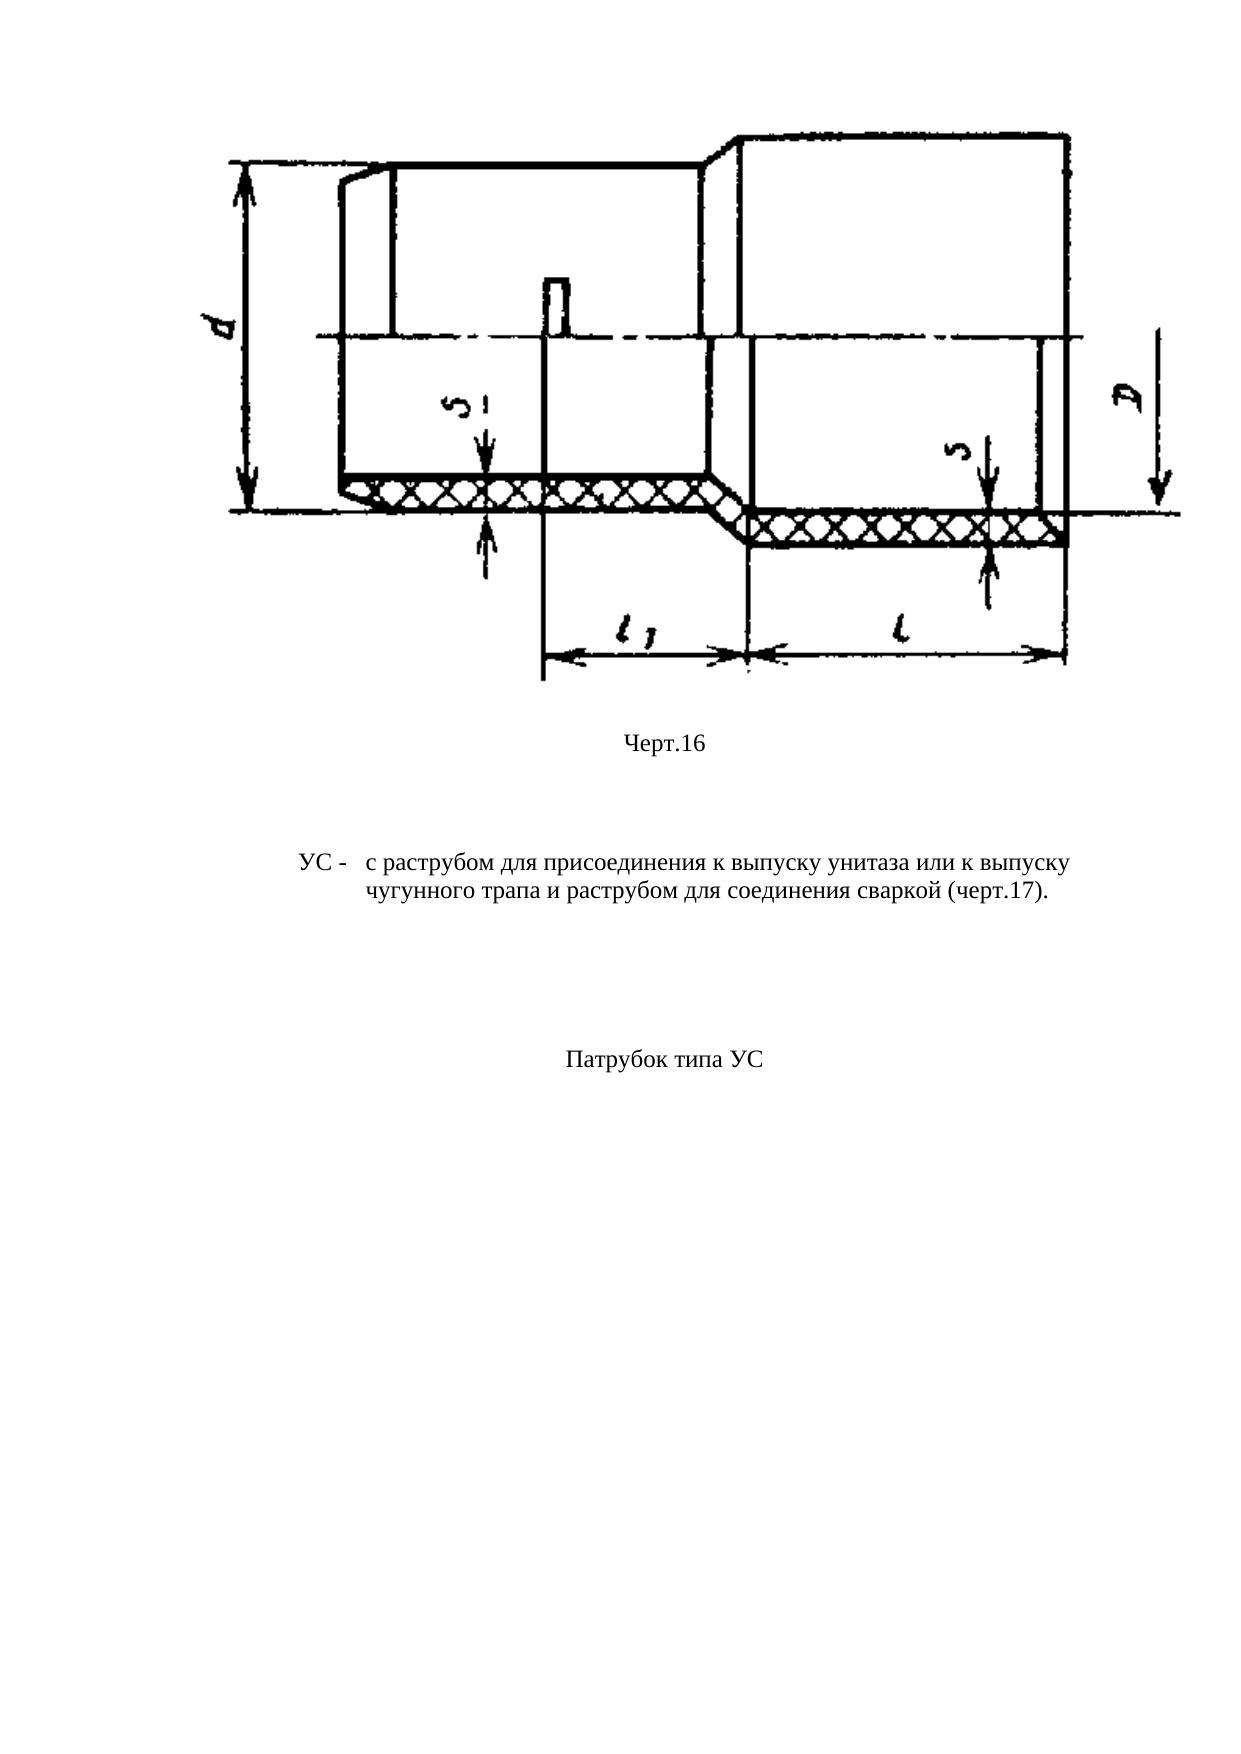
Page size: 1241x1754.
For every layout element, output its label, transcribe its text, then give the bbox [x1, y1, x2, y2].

text Патрубок типа УС [177, 1044, 1152, 1073]
picture [177, 118, 1198, 700]
table_cell с раструбом для присоединения к выпуску унитаза или к выпуску чугунного трапа и раструбом для соединения сваркой (черт.17). [356, 837, 1164, 913]
text Черт.16 [177, 728, 1152, 757]
table_cell УС - [165, 837, 356, 913]
